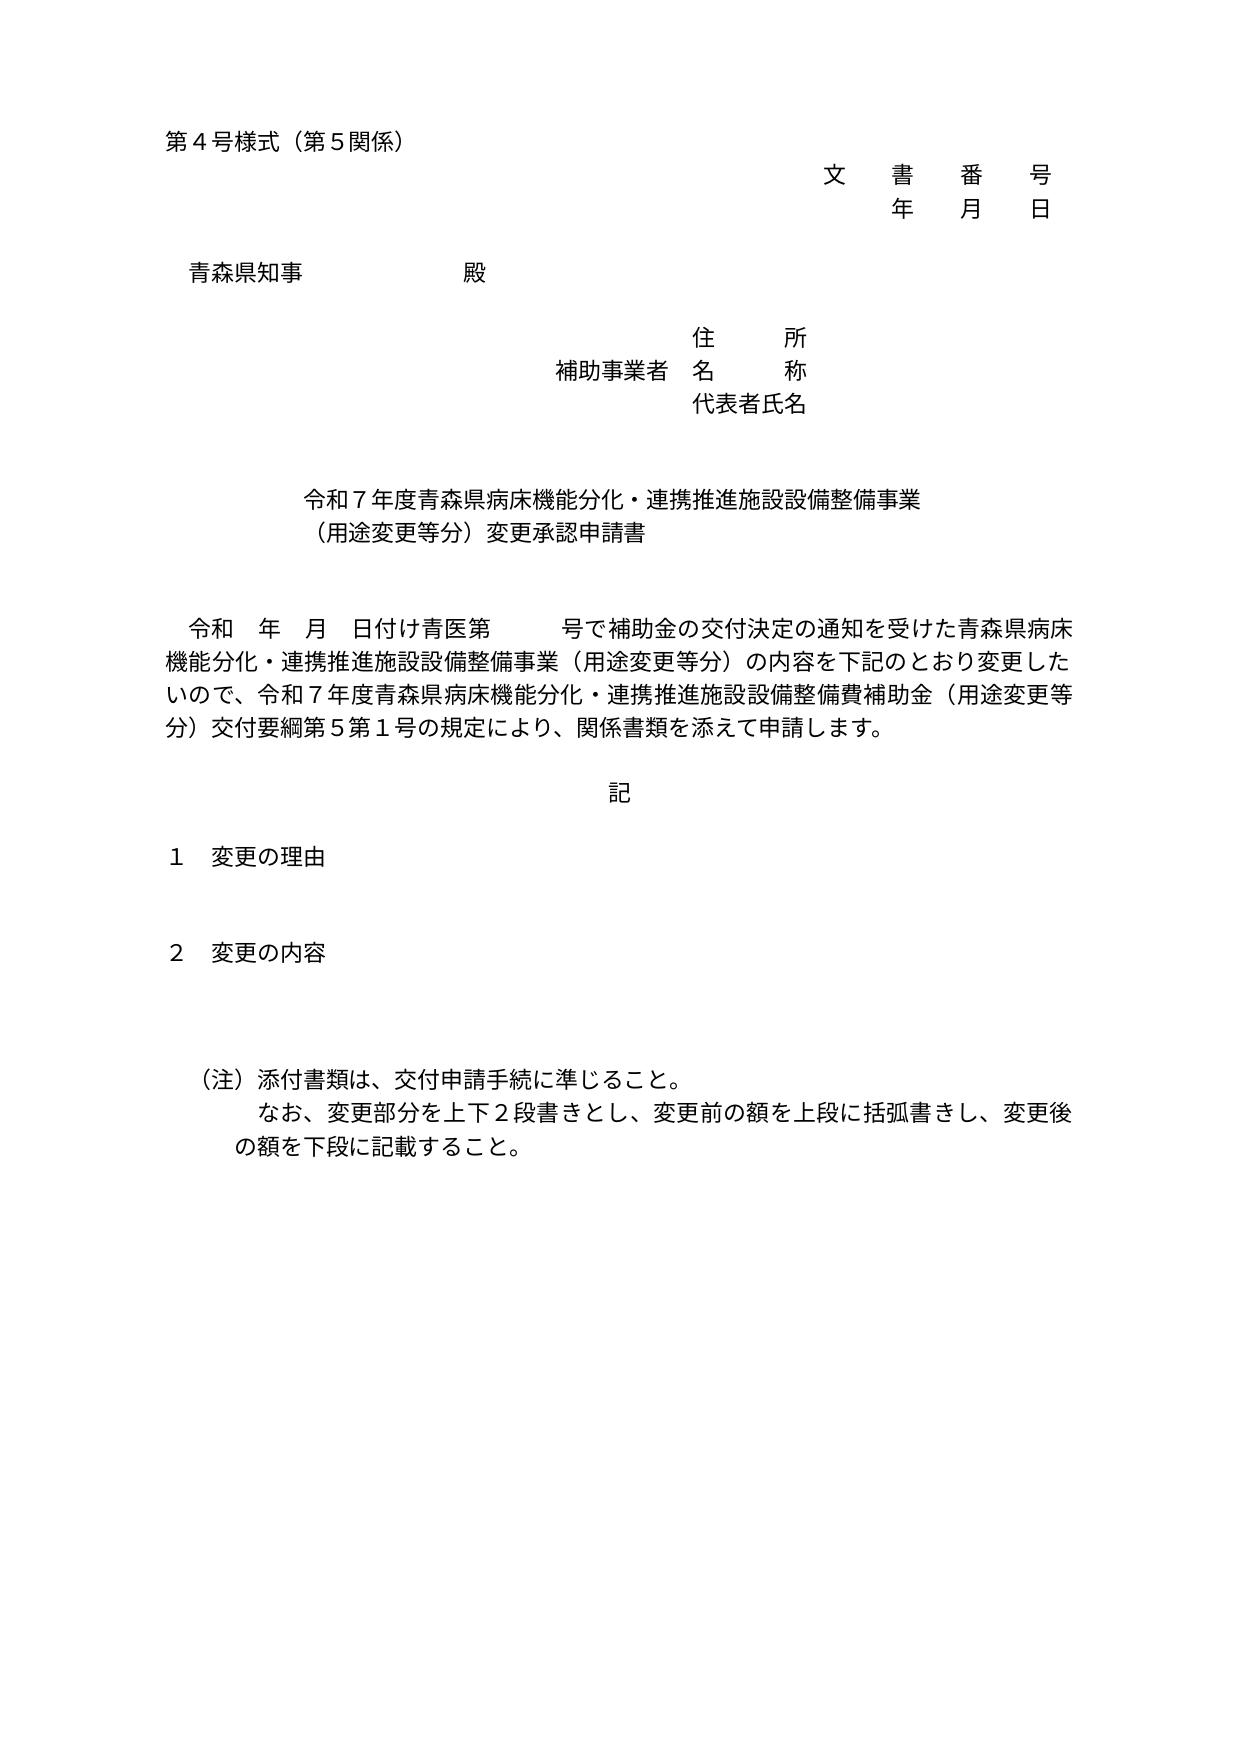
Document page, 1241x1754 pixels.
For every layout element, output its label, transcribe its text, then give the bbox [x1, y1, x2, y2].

text 令和 年 月 日付け青医第 号で補助金の交付決定の通知を受けた青森県病床機能分化・連携推進施設設備整備事業（用途変更等分）の内容を下記のとおり変更したいので、令和７年度青森県病床機能分化・連携推進施設設備整備費補助金（用途変更等分）交付要綱第５第１号の規定により、関係書類を添えて申請します。 [165, 611, 1075, 743]
text 文 書 番 号 [165, 157, 1052, 191]
text （注）添付書類は、交付申請手続に準じること。 [188, 1062, 1075, 1095]
text 代表者氏名 [692, 386, 1075, 419]
text 青森県知事 殿 [188, 255, 1075, 288]
text 令和７年度青森県病床機能分化・連携推進施設設備整備事業 [303, 482, 1075, 515]
text 記 [165, 775, 1075, 808]
text ２ 変更の内容 [165, 935, 1075, 968]
text 住 所 [692, 319, 1075, 353]
text １ 変更の理由 [165, 839, 1075, 872]
text （用途変更等分）変更承認申請書 [303, 515, 1075, 548]
text なお、変更部分を上下２段書きとし、変更前の額を上段に括弧書きし、変更後の額を下段に記載すること。 [234, 1095, 1075, 1162]
text 補助事業者 名 称 [555, 353, 1075, 386]
text 第４号様式（第５関係） [165, 124, 1075, 157]
text 年 月 日 [165, 191, 1052, 224]
